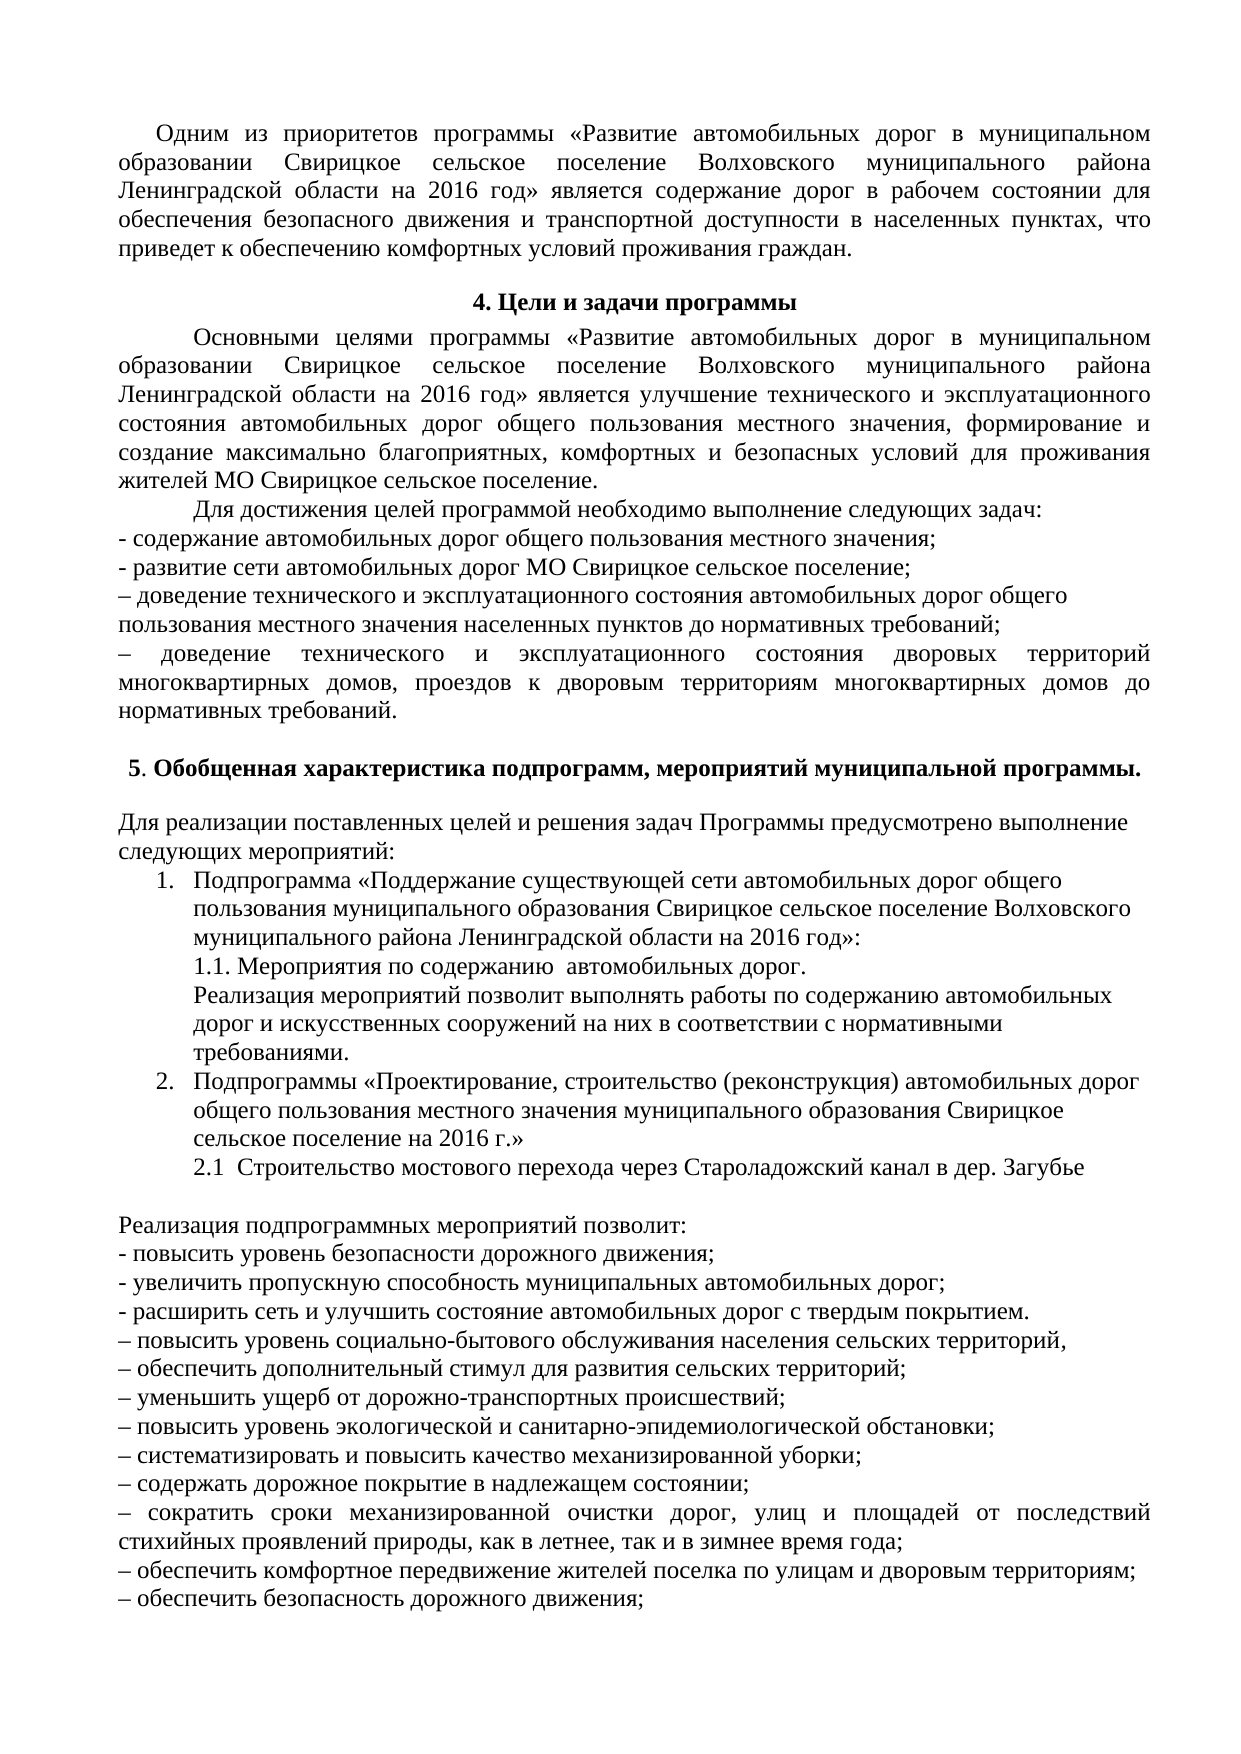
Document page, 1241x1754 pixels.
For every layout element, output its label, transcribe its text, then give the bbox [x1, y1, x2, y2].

text – обеспечить дополнительный стимул для развития сельских территорий; [118, 1353, 1152, 1382]
text - развитие сети автомобильных дорог МО Свирицкое сельское поселение; [118, 552, 1152, 581]
text - содержание автомобильных дорог общего пользования местного значения; [118, 523, 1152, 552]
text - расширить сеть и улучшить состояние автомобильных дорог с твердым покрытием. [118, 1296, 1152, 1325]
text – обеспечить комфортное передвижение жителей поселка по улицам и дворовым территориям; [118, 1555, 1152, 1583]
list Подпрограмма «Поддержание существующей сети автомобильных дорог общего пользования муниципального образования Свирицкое сельское поселение Волховского муниципального района Ленинградской области на 2016 год»: 1.1. Мероприятия по содержанию автомобильных дорог. Реализация мероприятий позволит выполнять работы по содержанию автомобильных дорог и искусственных сооружений на них в соответствии с нормативными требованиями. [156, 865, 1152, 1066]
text Для реализации поставленных целей и решения задач Программы предусмотрено выполнение следующих мероприятий: [395, 807, 1152, 865]
text - повысить уровень безопасности дорожного движения; [118, 1238, 1152, 1267]
text – доведение технического и эксплуатационного состояния дворовых территорий многоквартирных домов, проездов к дворовым территориям многоквартирных домов до нормативных требований. [118, 638, 1152, 724]
text – повысить уровень социально-бытового обслуживания населения сельских территорий, [118, 1325, 1152, 1353]
text Реализация подпрограммных мероприятий позволит: [118, 1181, 1152, 1238]
text – уменьшить ущерб от дорожно-транспортных происшествий; [118, 1382, 1152, 1411]
text Для достижения целей программой необходимо выполнение следующих задач: [118, 494, 1152, 523]
list Подпрограммы «Проектирование, строительство (реконструкция) автомобильных дорог общего пользования местного значения муниципального образования Свирицкое сельское поселение на 2016 г.» [156, 1066, 1152, 1152]
text – содержать дорожное покрытие в надлежащем состоянии; [118, 1468, 1152, 1497]
text 5. Обобщенная характеристика подпрограмм, мероприятий муниципальной программы. [118, 753, 1152, 782]
text – сократить сроки механизированной очистки дорог, улиц и площадей от последствий стихийных проявлений природы, как в летнее, так и в зимнее время года; [118, 1497, 1152, 1555]
text – систематизировать и повысить качество механизированной уборки; [118, 1440, 1152, 1468]
text – доведение технического и эксплуатационного состояния автомобильных дорог общего пользования местного значения населенных пунктов до нормативных требований; [118, 581, 1152, 638]
text – повысить уровень экологической и санитарно-эпидемиологической обстановки; [118, 1411, 1152, 1440]
text – обеспечить безопасность дорожного движения; [118, 1583, 1152, 1612]
text Основными целями программы «Развитие автомобильных дорог в муниципальном образовании Свирицкое сельское поселение Волховского муниципального района Ленинградской области на 2016 год» является улучшение технического и эксплуатационного состояния автомобильных дорог общего пользования местного значения, формирование и создание максимально благоприятных, комфортных и безопасных условий для проживания жителей МО Свирицкое сельское поселение. [118, 322, 1152, 494]
text - увеличить пропускную способность муниципальных автомобильных дорог; [118, 1267, 1152, 1296]
list Строительство мостового перехода через Староладожский канал в дер. Загубье [193, 1152, 1152, 1181]
text Одним из приоритетов программы «Развитие автомобильных дорог в муниципальном образовании Свирицкое сельское поселение Волховского муниципального района Ленинградской области на 2016 год» является содержание дорог в рабочем состоянии для обеспечения безопасного движения и транспортной доступности в населенных пунктах, что приведет к обеспечению комфортных условий проживания граждан. [118, 118, 1152, 262]
subtitle 4. Цели и задачи программы [118, 287, 1152, 316]
